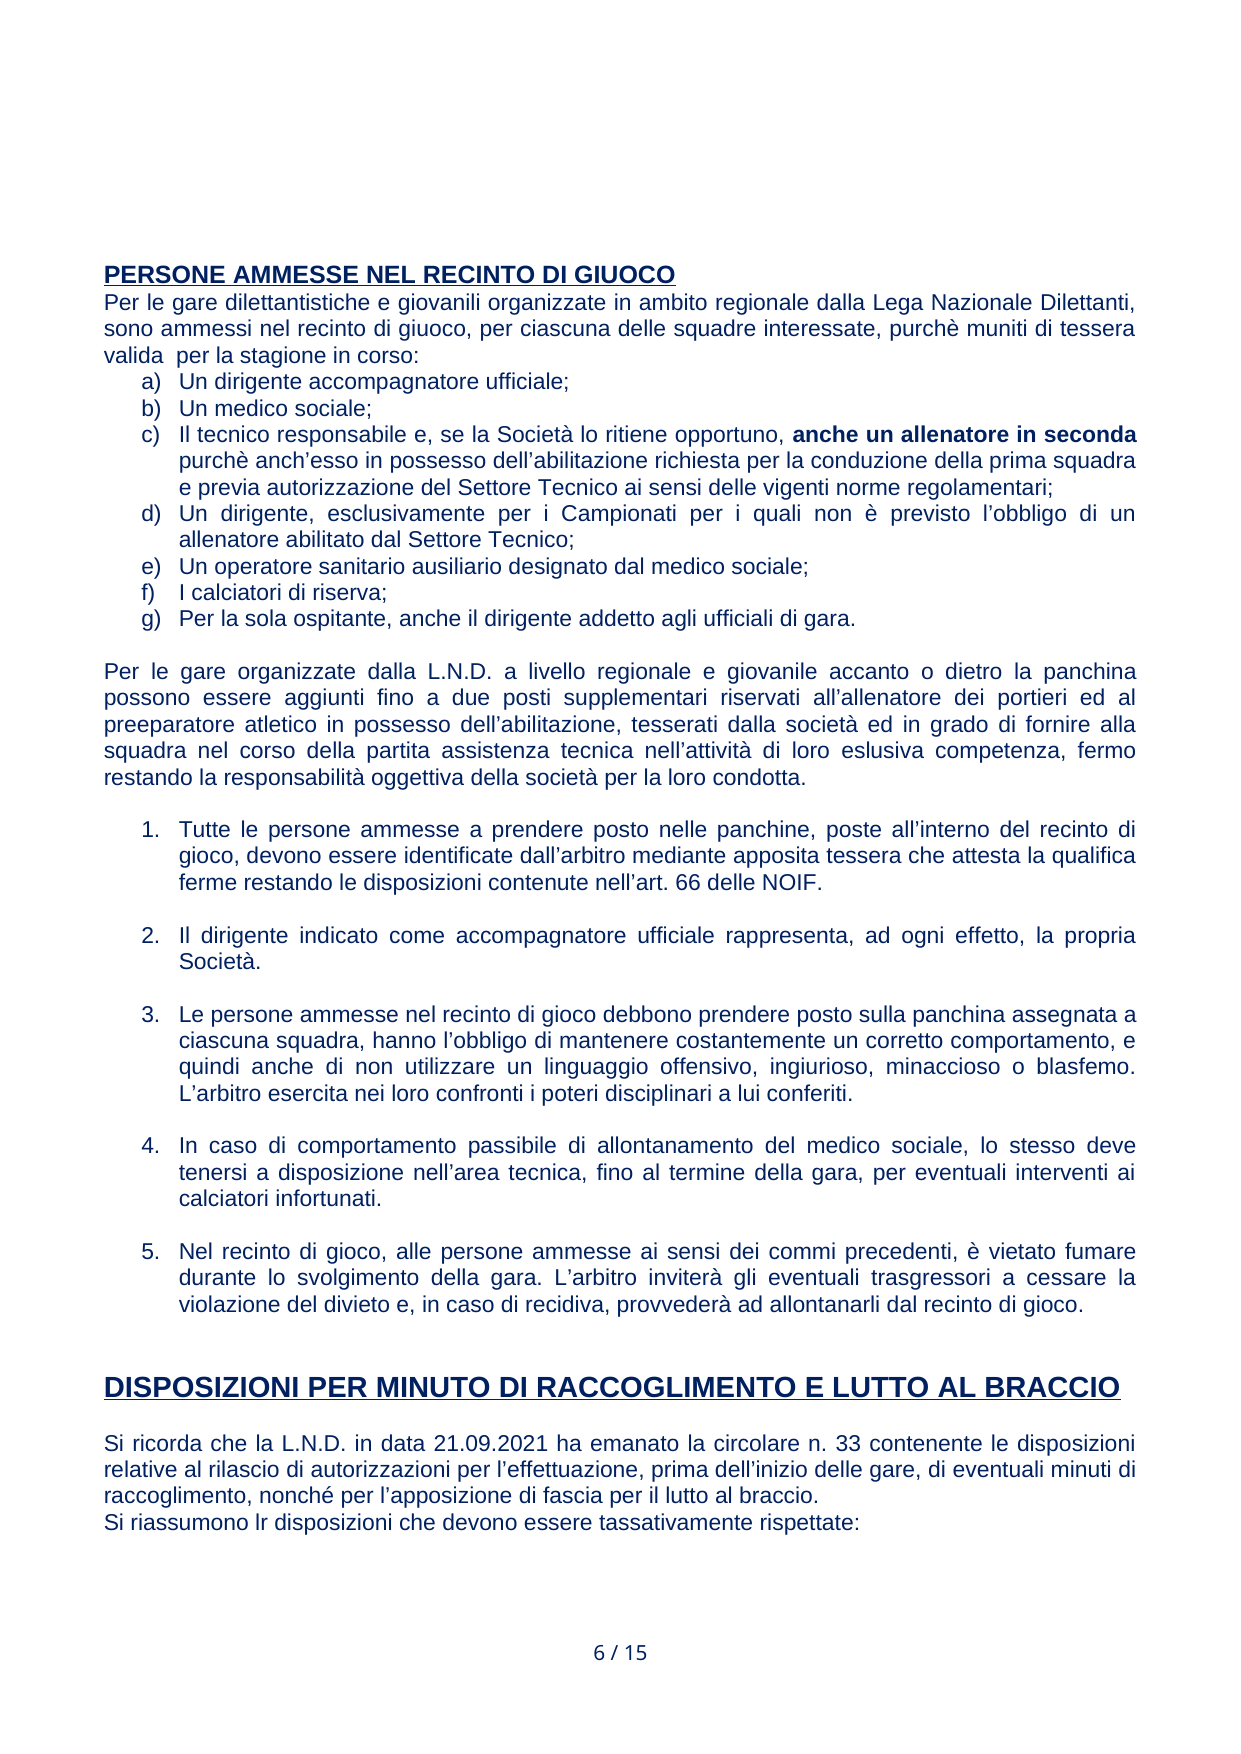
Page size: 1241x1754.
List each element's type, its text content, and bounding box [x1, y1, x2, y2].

list Un dirigente accompagnatore ufficiale; [141, 368, 1137, 394]
list Tutte le persone ammesse a prendere posto nelle panchine, poste all’interno del recinto di gioco, devono essere identificate dall’arbitro mediante apposita tessera che attesta la qualifica ferme restando le disposizioni contenute nell’art. 66 delle NOIF. [141, 816, 1137, 895]
list Le persone ammesse nel recinto di gioco debbono prendere posto sulla panchina assegnata a ciascuna squadra, hanno l’obbligo di mantenere costantemente un corretto comportamento, e quindi anche di non utilizzare un linguaggio offensivo, ingiurioso, minaccioso o blasfemo. L’arbitro esercita nei loro confronti i poteri disciplinari a lui conferiti. [141, 1001, 1137, 1106]
text Per le gare dilettantistiche e giovanili organizzate in ambito regionale dalla Lega Nazionale Dilettanti, sono ammessi nel recinto di giuoco, per ciascuna delle squadre interessate, purchè muniti di tessera valida per la stagione in corso: [103, 289, 1137, 368]
list Il dirigente indicato come accompagnatore ufficiale rappresenta, ad ogni effetto, la propria Società. [141, 922, 1137, 974]
list I calciatori di riserva; [141, 579, 1137, 605]
list Un operatore sanitario ausiliario designato dal medico sociale; [141, 553, 1137, 579]
list Un dirigente, esclusivamente per i Campionati per i quali non è previsto l’obbligo di un allenatore abilitato dal Settore Tecnico; [141, 500, 1137, 553]
list Il tecnico responsabile e, se la Società lo ritiene opportuno, anche un allenatore in seconda purchè anch’esso in possesso dell’abilitazione richiesta per la conduzione della prima squadra e previa autorizzazione del Settore Tecnico ai sensi delle vigenti norme regolamentari; [141, 421, 1137, 500]
text PERSONE AMMESSE NEL RECINTO DI GIUOCO [103, 260, 1137, 289]
text Si riassumono lr disposizioni che devono essere tassativamente rispettate: [103, 1508, 1137, 1535]
list Un medico sociale; [141, 394, 1137, 421]
text DISPOSIZIONI PER MINUTO DI RACCOGLIMENTO E LUTTO AL BRACCIO [103, 1369, 1137, 1403]
list In caso di comportamento passibile di allontanamento del medico sociale, lo stesso deve tenersi a disposizione nell’area tecnica, fino al termine della gara, per eventuali interventi ai calciatori infortunati. [141, 1132, 1137, 1211]
text Per le gare organizzate dalla L.N.D. a livello regionale e giovanile accanto o dietro la panchina possono essere aggiunti fino a due posti supplementari riservati all’allenatore dei portieri ed al preeparatore atletico in possesso dell’abilitazione, tesserati dalla società ed in grado di fornire alla squadra nel corso della partita assistenza tecnica nell’attività di loro eslusiva competenza, fermo restando la responsabilità oggettiva della società per la loro condotta. [103, 658, 1137, 790]
list Nel recinto di gioco, alle persone ammesse ai sensi dei commi precedenti, è vietato fumare durante lo svolgimento della gara. L’arbitro inviterà gli eventuali trasgressori a cessare la violazione del divieto e, in caso di recidiva, provvederà ad allontanarli dal recinto di gioco. [141, 1238, 1137, 1317]
text Si ricorda che la L.N.D. in data 21.09.2021 ha emanato la circolare n. 33 contenente le disposizioni relative al rilascio di autorizzazioni per l’effettuazione, prima dell’inizio delle gare, di eventuali minuti di raccoglimento, nonché per l’apposizione di fascia per il lutto al braccio. [103, 1429, 1137, 1508]
list Per la sola ospitante, anche il dirigente addetto agli ufficiali di gara. [141, 605, 1137, 632]
